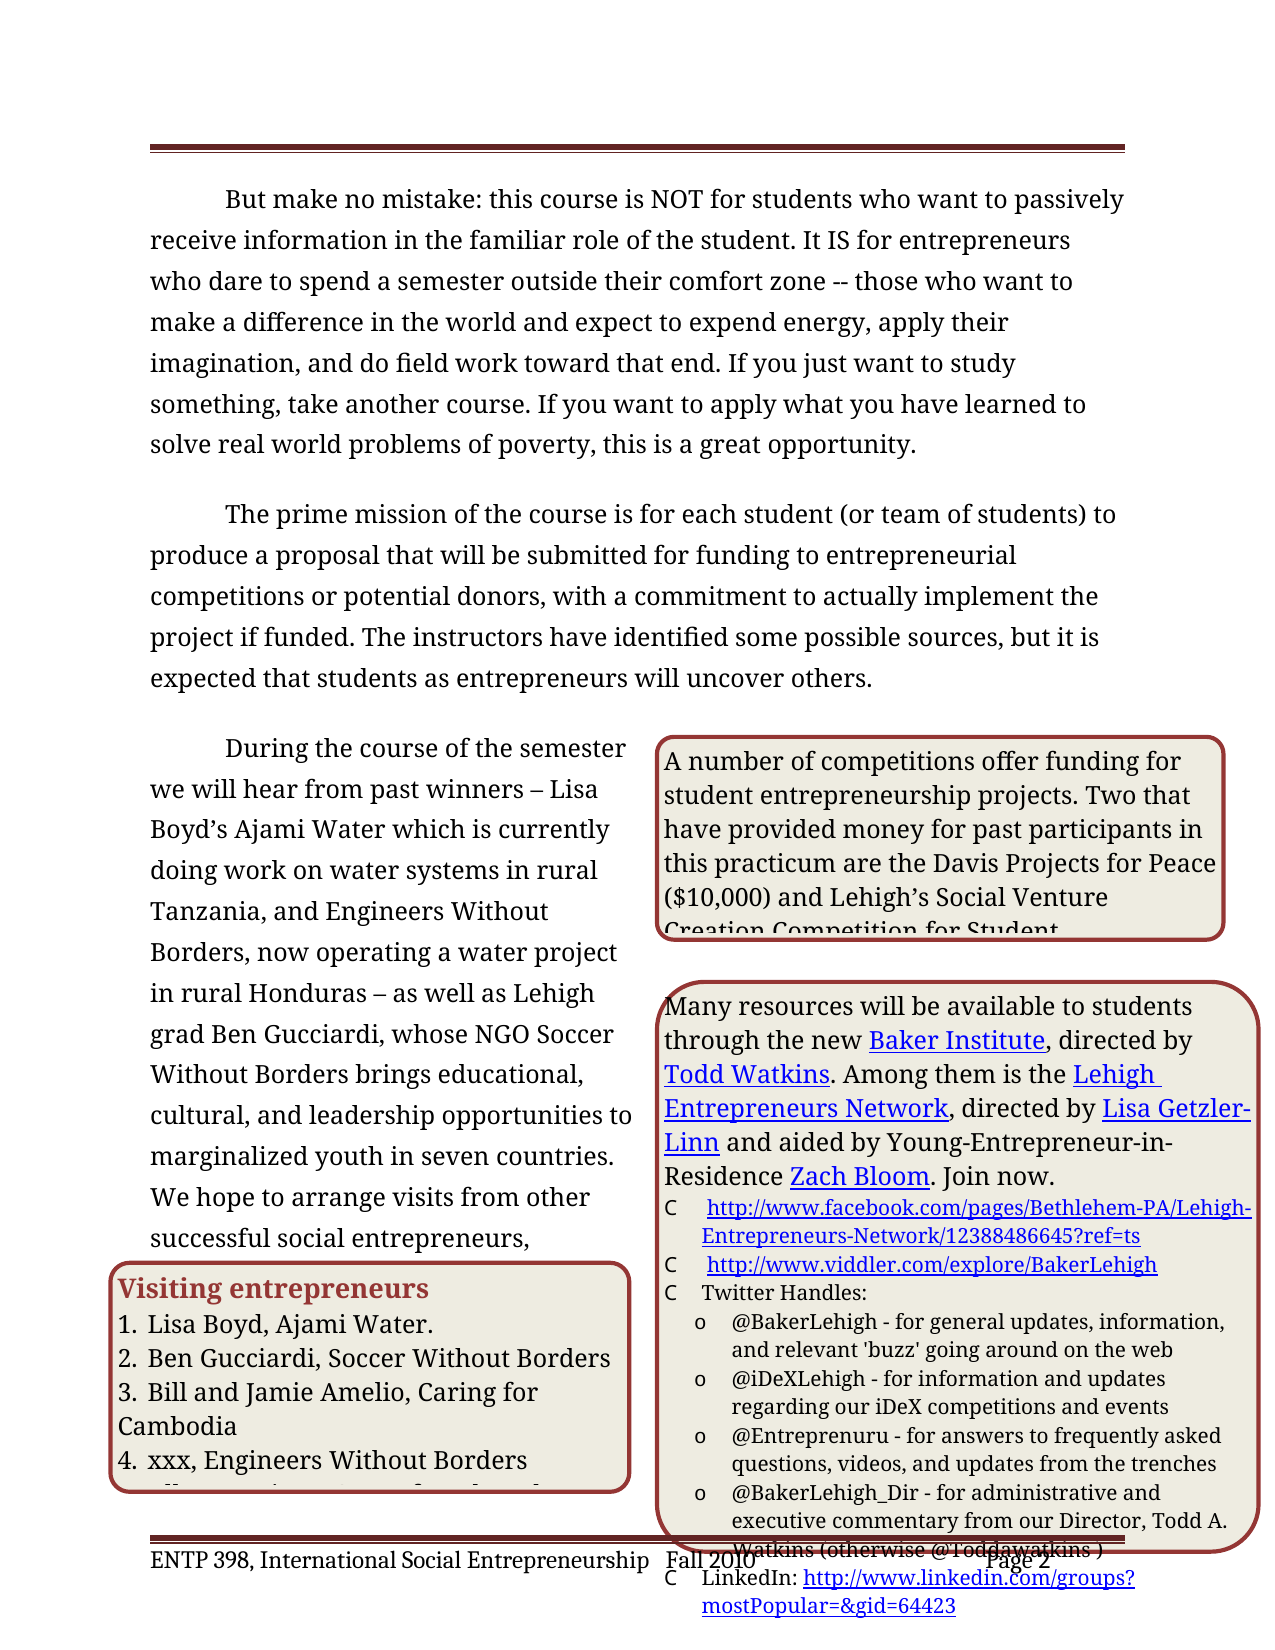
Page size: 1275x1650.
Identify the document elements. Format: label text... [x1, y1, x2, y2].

text The prime mission of the course is for each student (or team of students) to produce a proposal that will be submitted for funding to entrepreneurial competitions or potential donors, with a commitment to actually implement the project if funded. The instructors have identified some possible sources, but it is expected that students as entrepreneurs will uncover others. [150, 497, 1125, 694]
text But make no mistake: this course is NOT for students who want to passively receive information in the familiar role of the student. It IS for entrepreneurs who dare to spend a semester outside their comfort zone -- those who want to make a difference in the world and expect to expend energy, apply their imagination, and do field work toward that end. If you just want to study something, take another course. If you want to apply what you have learned to solve real world problems of poverty, this is a great opportunity. [150, 182, 1125, 461]
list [150, 730, 1125, 1254]
